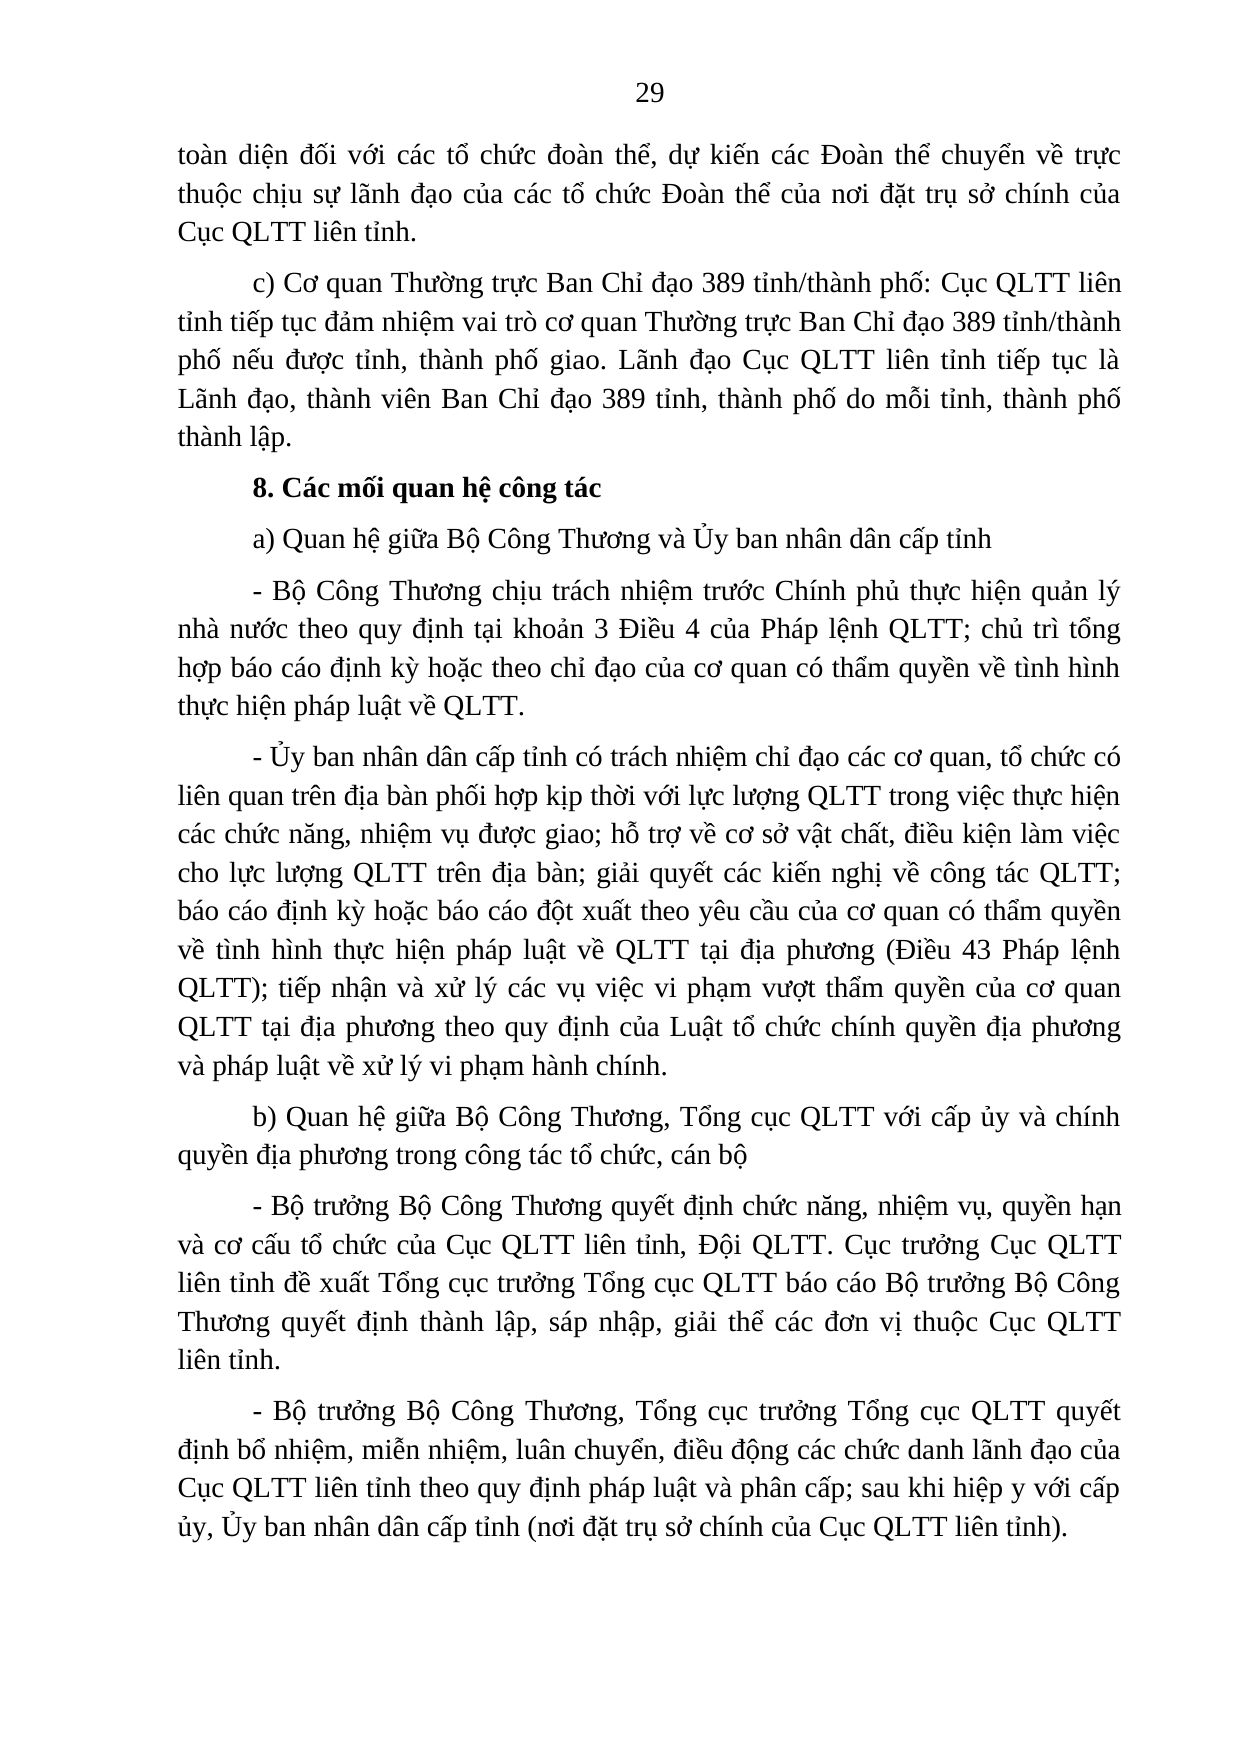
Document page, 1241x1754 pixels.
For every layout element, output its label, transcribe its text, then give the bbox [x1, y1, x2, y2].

text c) Cơ quan Thường trực Ban Chỉ đạo 389 tỉnh/thành phố: Cục QLTT liên tỉnh tiếp tục đảm nhiệm vai trò cơ quan Thường trực Ban Chỉ đạo 389 tỉnh/thành phố nếu được tỉnh, thành phố giao. Lãnh đạo Cục QLTT liên tỉnh tiếp tục là Lãnh đạo, thành viên Ban Chỉ đạo 389 tỉnh, thành phố do mỗi tỉnh, thành phố thành lập. [177, 265, 1122, 453]
text - Bộ Công Thương chịu trách nhiệm trước Chính phủ thực hiện quản lý nhà nước theo quy định tại khoản 3 Điều 4 của Pháp lệnh QLTT; chủ trì tổng hợp báo cáo định kỳ hoặc theo chỉ đạo của cơ quan có thẩm quyền về tình hình thực hiện pháp luật về QLTT. [177, 573, 1122, 722]
text a) Quan hệ giữa Bộ Công Thương và Ủy ban nhân dân cấp tỉnh [177, 522, 1122, 555]
text b) Quan hệ giữa Bộ Công Thương, Tổng cục QLTT với cấp ủy và chính quyền địa phương trong công tác tổ chức, cán bộ [177, 1099, 1122, 1171]
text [177, 137, 1122, 248]
text - Bộ trưởng Bộ Công Thương, Tổng cục trưởng Tổng cục QLTT quyết định bổ nhiệm, miễn nhiệm, luân chuyển, điều động các chức danh lãnh đạo của Cục QLTT liên tỉnh theo quy định pháp luật và phân cấp; sau khi hiệp y với cấp ủy, Ủy ban nhân dân cấp tỉnh (nơi đặt trụ sở chính của Cục QLTT liên tỉnh). [177, 1393, 1122, 1543]
text - Ủy ban nhân dân cấp tỉnh có trách nhiệm chỉ đạo các cơ quan, tổ chức có liên quan trên địa bàn phối hợp kịp thời với lực lượng QLTT trong việc thực hiện các chức năng, nhiệm vụ được giao; hỗ trợ về cơ sở vật chất, điều kiện làm việc cho lực lượng QLTT trên địa bàn; giải quyết các kiến nghị về công tác QLTT; báo cáo định kỳ hoặc báo cáo đột xuất theo yêu cầu của cơ quan có thẩm quyền về tình hình thực hiện pháp luật về QLTT tại địa phương (Điều 43 Pháp lệnh QLTT); tiếp nhận và xử lý các vụ việc vi phạm vượt thẩm quyền của cơ quan QLTT tại địa phương theo quy định của Luật tổ chức chính quyền địa phương và pháp luật về xử lý vi phạm hành chính. [177, 739, 1122, 1081]
text - Bộ trưởng Bộ Công Thương quyết định chức năng, nhiệm vụ, quyền hạn và cơ cấu tổ chức của Cục QLTT liên tỉnh, Đội QLTT. Cục trưởng Cục QLTT liên tỉnh đề xuất Tổng cục trưởng Tổng cục QLTT báo cáo Bộ trưởng Bộ Công Thương quyết định thành lập, sáp nhập, giải thể các đơn vị thuộc Cục QLTT liên tỉnh. [177, 1188, 1122, 1376]
text 8. Các mối quan hệ công tác [177, 471, 1122, 504]
